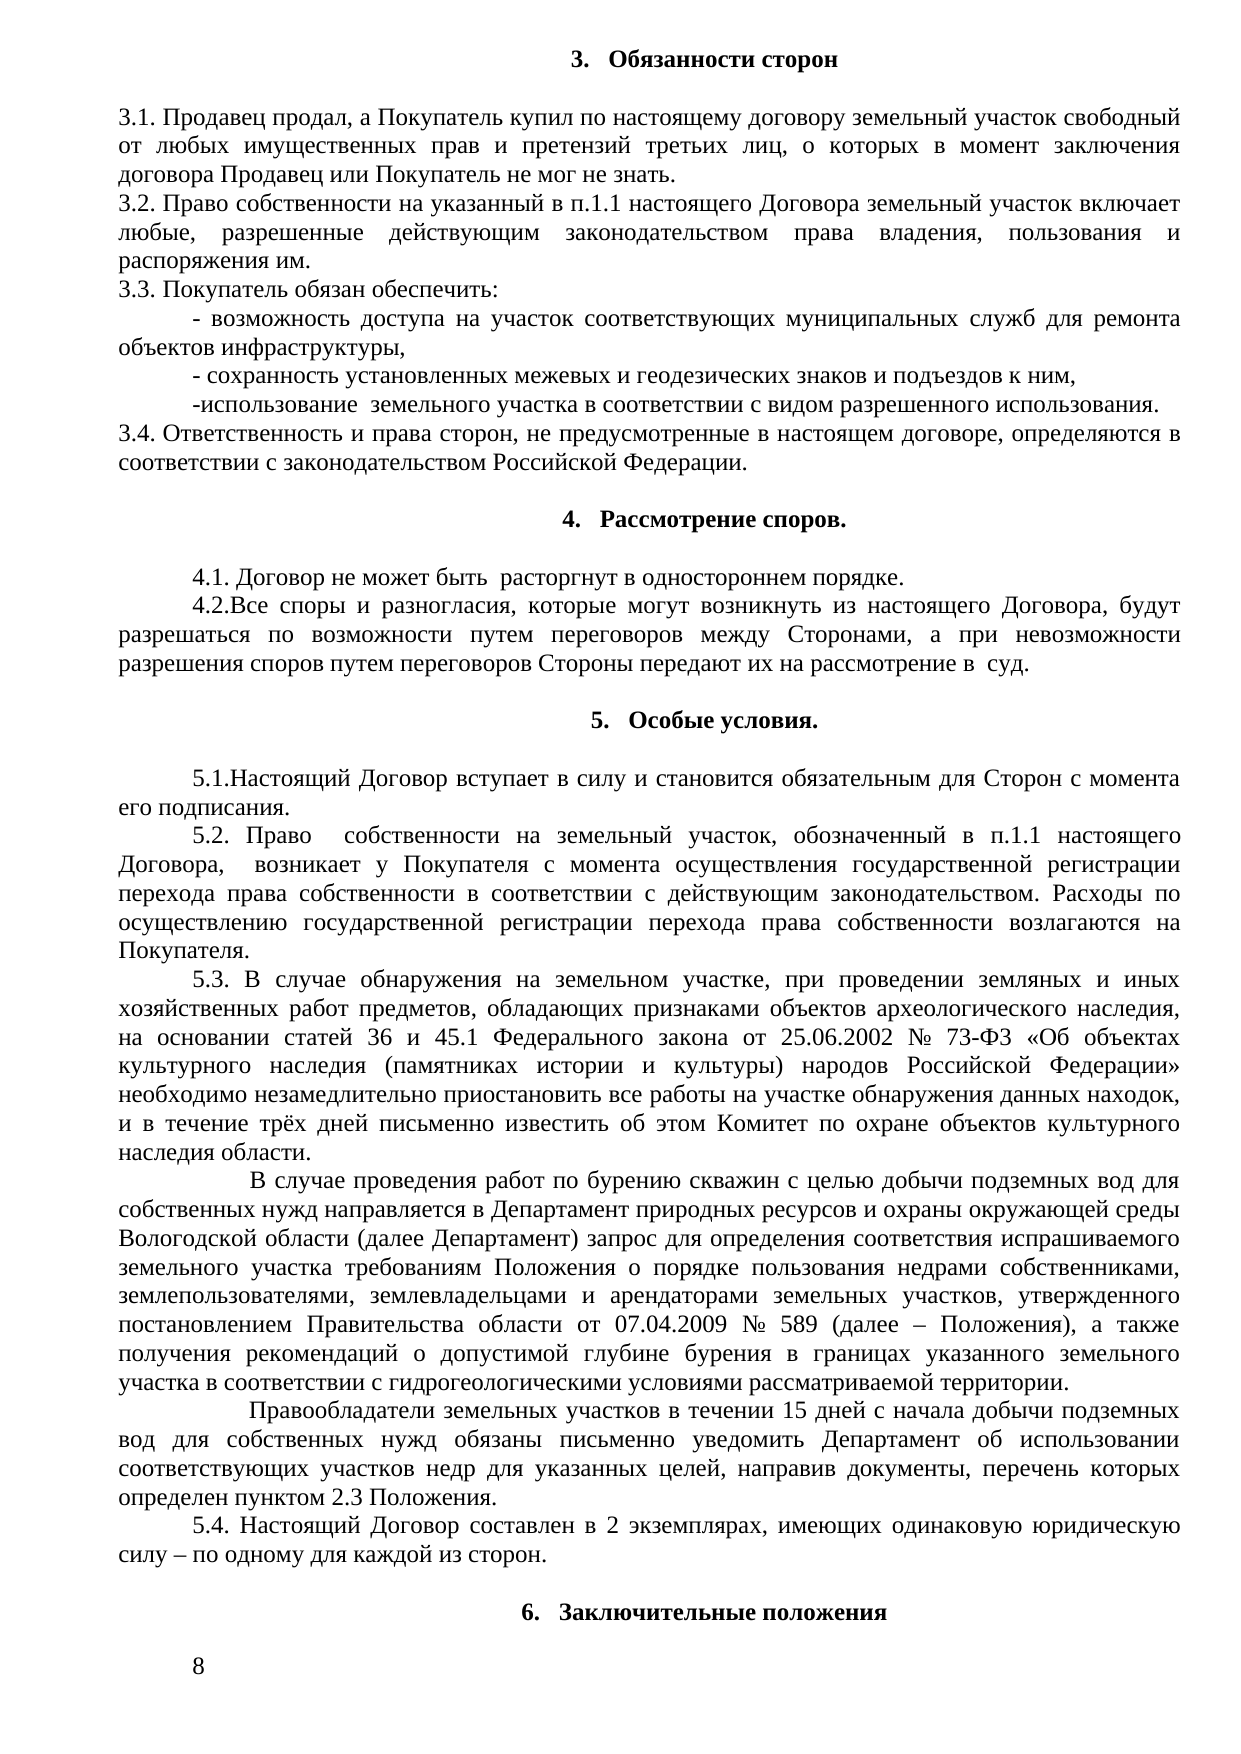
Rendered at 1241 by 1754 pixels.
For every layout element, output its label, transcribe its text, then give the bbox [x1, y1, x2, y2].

text -использование земельного участка в соответствии с видом разрешенного использования. [118, 389, 1182, 418]
text 4.1. Договор не может быть расторгнут в одностороннем порядке. [118, 562, 1240, 591]
text 5.4. Настоящий Договор составлен в 2 экземплярах, имеющих одинаковую юридическую силу – по одному для каждой из сторон. [118, 1511, 1182, 1568]
text В случае проведения работ по бурению скважин с целью добычи подземных вод для собственных нужд направляется в Департамент природных ресурсов и охраны окружающей среды Вологодской области (далее Департамент) запрос для определения соответствия испрашиваемого земельного участка требованиям Положения о порядке пользования недрами собственниками, землепользователями, землевладельцами и арендаторами земельных участков, утвержденного постановлением Правительства области от 07.04.2009 № 589 (далее – Положения), а также получения рекомендаций о допустимой глубине бурения в границах указанного земельного участка в соответствии с гидрогеологическими условиями рассматриваемой территории. [118, 1166, 1181, 1396]
list Право собственности на указанный в п.1.1 настоящего Договора земельный участок включает любые, разрешенные действующим законодательством права владения, пользования и распоряжения им. [118, 188, 1182, 274]
text - сохранность установленных межевых и геодезических знаков и подъездов к ним, [118, 361, 1240, 389]
list Обязанности сторон [118, 44, 1240, 73]
list Особые условия. [118, 706, 1240, 734]
list Ответственность и права сторон, не предусмотренные в настоящем договоре, определяются в соответствии с законодательством Российской Федерации. [118, 418, 1182, 476]
text 5.2. Право собственности на земельный участок, обозначенный в п.1.1 настоящего Договора, возникает у Покупателя с момента осуществления государственной регистрации перехода права собственности в соответствии с действующим законодательством. Расходы по осуществлению государственной регистрации перехода права собственности возлагаются на Покупателя. [118, 821, 1182, 964]
text 5.3. В случае обнаружения на земельном участке, при проведении земляных и иных хозяйственных работ предметов, обладающих признаками объектов археологического наследия, на основании статей 36 и 45.1 Федерального закона от 25.06.2002 № 73-Ф3 «Об объектах культурного наследия (памятниках истории и культуры) народов Российской Федерации» необходимо незамедлительно приостановить все работы на участке обнаружения данных находок, и в течение трёх дней письменно известить об этом Комитет по охране объектов культурного наследия области. [118, 964, 1181, 1166]
list Заключительные положения [118, 1597, 1240, 1626]
text 5.1.Настоящий Договор вступает в силу и становится обязательным для Сторон с момента его подписания. [118, 763, 1182, 821]
list Покупатель обязан обеспечить: [118, 274, 1240, 303]
text 4.2.Все споры и разногласия, которые могут возникнуть из настоящего Договора, будут разрешаться по возможности путем переговоров между Сторонами, а при невозможности разрешения споров путем переговоров Стороны передают их на рассмотрение в суд. [118, 591, 1182, 677]
list Продавец продал, а Покупатель купил по настоящему договору земельный участок свободный от любых имущественных прав и претензий третьих лиц, о которых в момент заключения договора Продавец или Покупатель не мог не знать. [118, 102, 1182, 188]
list Рассмотрение споров. [118, 504, 1240, 533]
text - возможность доступа на участок соответствующих муниципальных служб для ремонта объектов инфраструктуры, [118, 303, 1182, 361]
text Правообладатели земельных участков в течении 15 дней с начала добычи подземных вод для собственных нужд обязаны письменно уведомить Департамент об использовании соответствующих участков недр для указанных целей, направив документы, перечень которых определен пунктом 2.3 Положения. [118, 1396, 1181, 1511]
